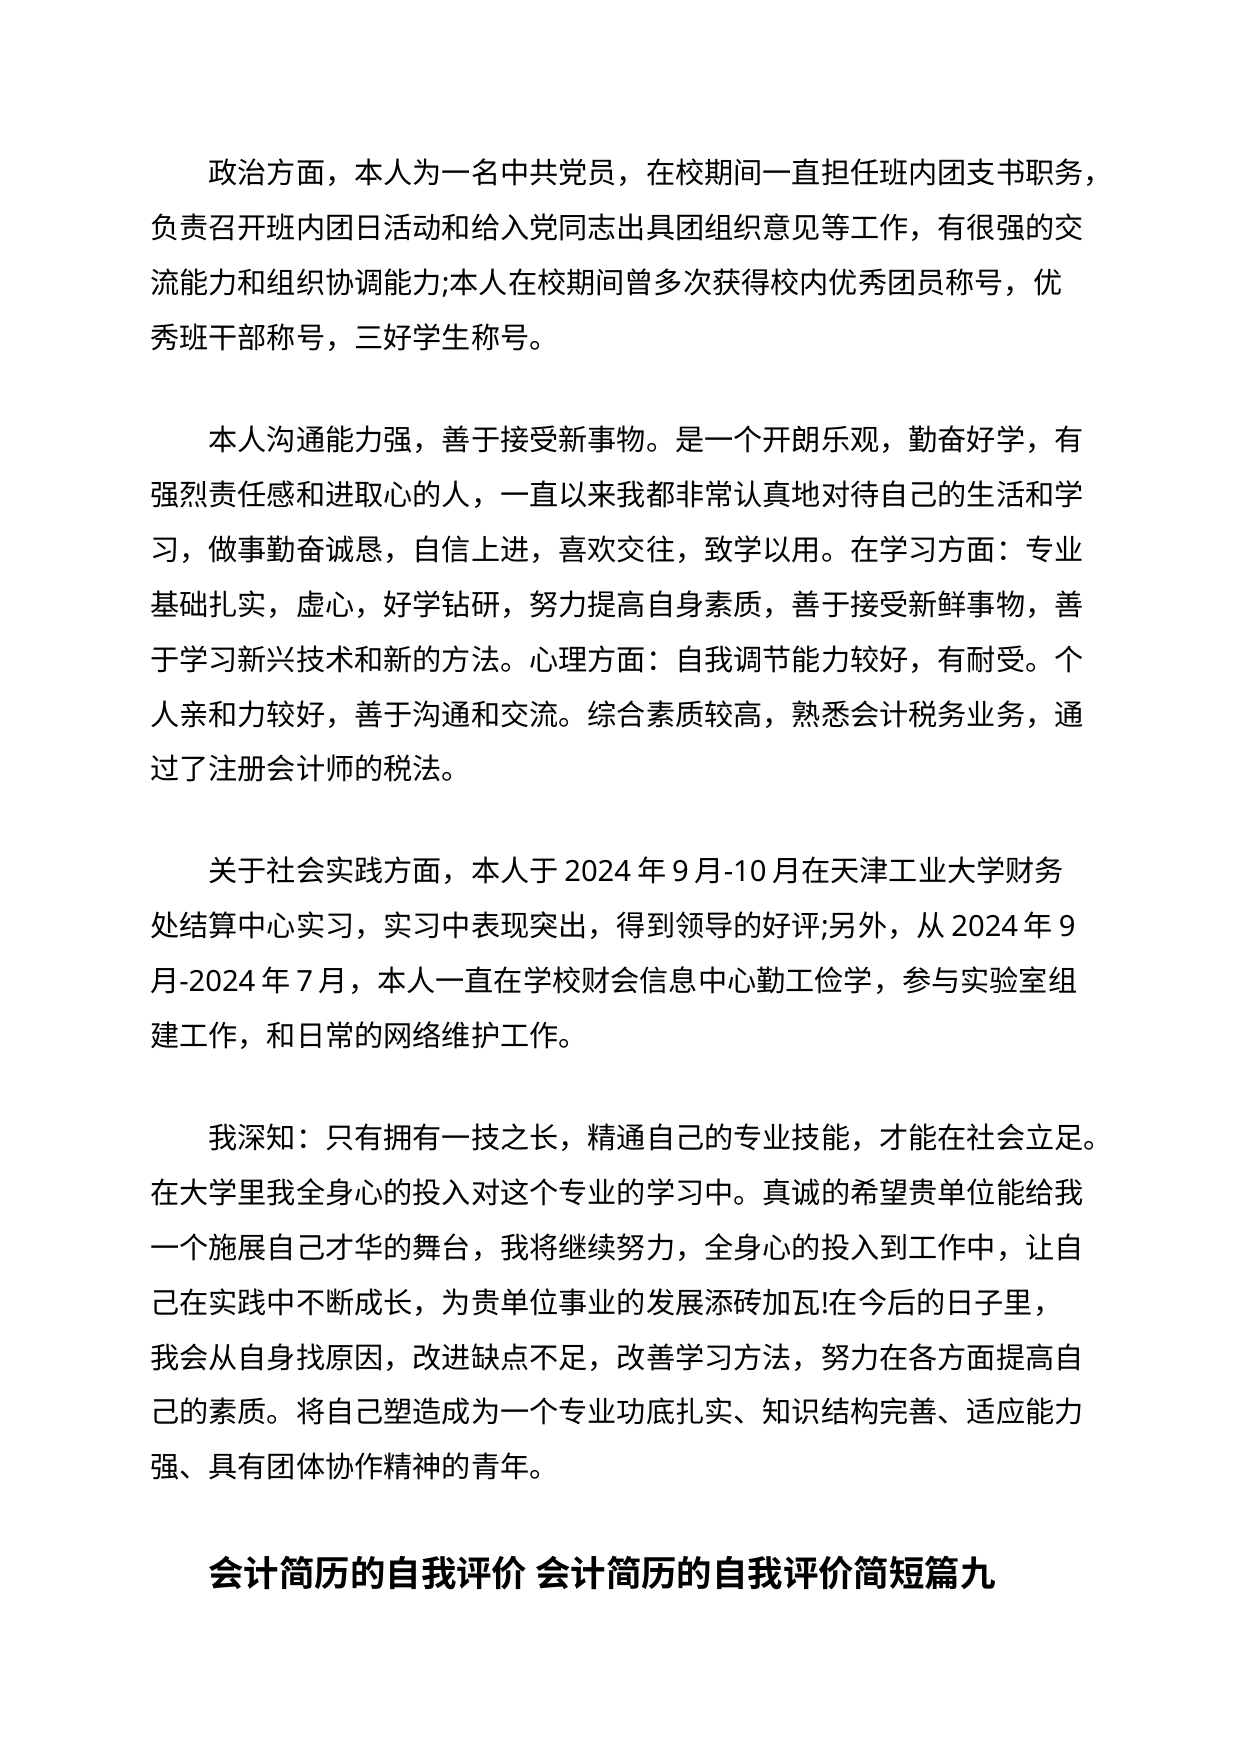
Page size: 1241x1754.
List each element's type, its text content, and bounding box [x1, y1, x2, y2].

text 本人沟通能力强，善于接受新事物。是一个开朗乐观，勤奋好学，有强烈责任感和进取心的人，一直以来我都非常认真地对待自己的生活和学习，做事勤奋诚恳，自信上进，喜欢交往，致学以用。在学习方面：专业基础扎实，虚心，好学钻研，努力提高自身素质，善于接受新鲜事物，善于学习新兴技术和新的方法。心理方面：自我调节能力较好，有耐受。个人亲和力较好，善于沟通和交流。综合素质较高，熟悉会计税务业务，通过了注册会计师的税法。 [150, 417, 1090, 788]
text 关于社会实践方面，本人于2024年9月-10月在天津工业大学财务处结算中心实习，实习中表现突出，得到领导的好评;另外，从2024年9月-2024年7月，本人一直在学校财会信息中心勤工俭学，参与实验室组建工作，和日常的网络维护工作。 [150, 848, 1090, 1055]
text 会计简历的自我评价 会计简历的自我评价简短篇九 [150, 1546, 1090, 1597]
text 我深知：只有拥有一技之长，精通自己的专业技能，才能在社会立足。在大学里我全身心的投入对这个专业的学习中。真诚的希望贵单位能给我一个施展自己才华的舞台，我将继续努力，全身心的投入到工作中，让自己在实践中不断成长，为贵单位事业的发展添砖加瓦!在今后的日子里，我会从自身找原因，改进缺点不足，改善学习方法，努力在各方面提高自己的素质。将自己塑造成为一个专业功底扎实、知识结构完善、适应能力强、具有团体协作精神的青年。 [150, 1114, 1090, 1486]
text 政治方面，本人为一名中共党员，在校期间一直担任班内团支书职务，负责召开班内团日活动和给入党同志出具团组织意见等工作，有很强的交流能力和组织协调能力;本人在校期间曾多次获得校内优秀团员称号，优秀班干部称号，三好学生称号。 [150, 150, 1090, 357]
